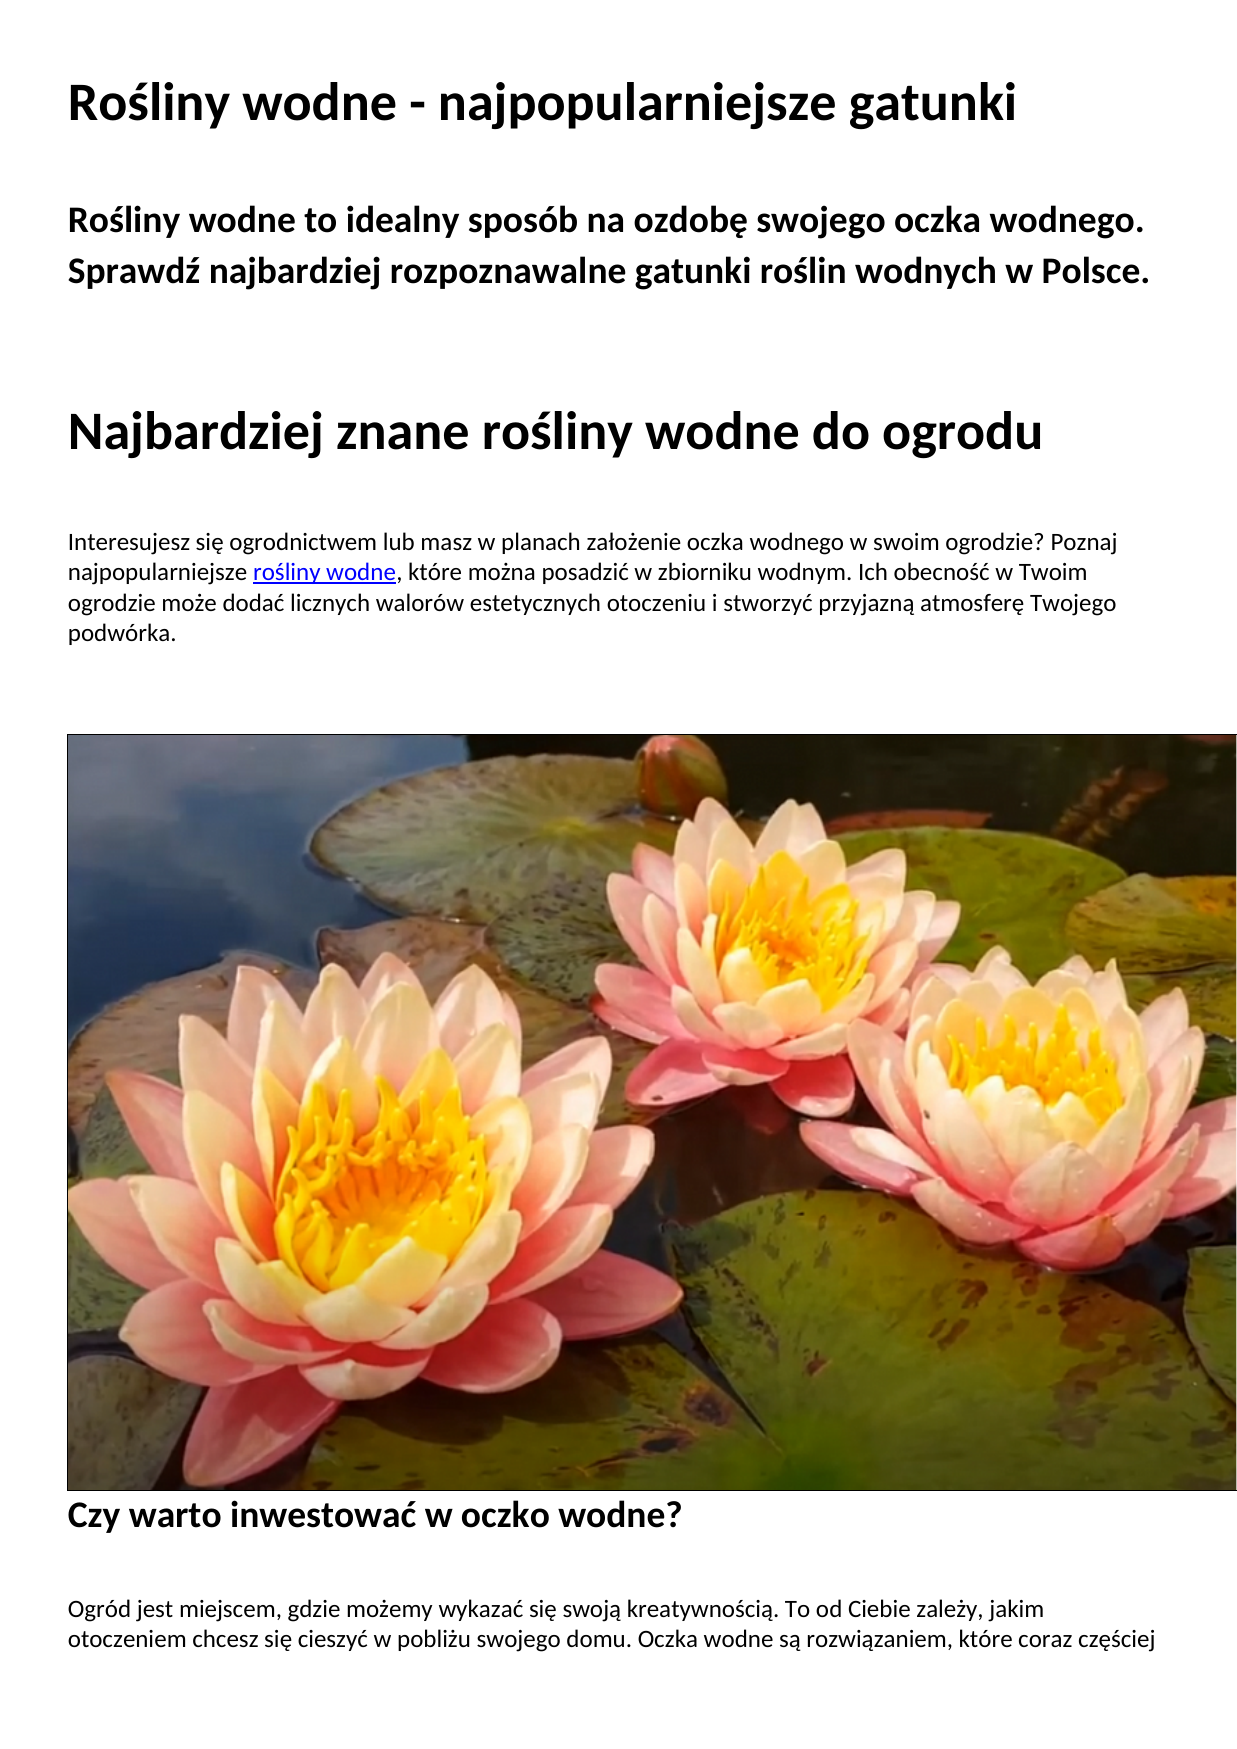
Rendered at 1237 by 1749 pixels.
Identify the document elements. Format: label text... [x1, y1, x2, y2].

text Najbardziej znane rośliny wodne do ogrodu [68, 397, 1169, 463]
text Czy warto inwestować w oczko wodne? [68, 1491, 1169, 1536]
text Interesujesz się ogrodnictwem lub masz w planach założenie oczka wodnego w swoim ogrodzie? Poznaj najpopularniejsze rośliny wodne, które można posadzić w zbiorniku wodnym. Ich obecność w Twoim ogrodzie może dodać licznych walorów estetycznych otoczeniu i stworzyć przyjazną atmosferę Twojego podwórka. [68, 526, 1169, 648]
picture [68, 735, 1237, 1490]
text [68, 1593, 1169, 1654]
text Rośliny wodne to idealny sposób na ozdobę swojego oczka wodnego. Sprawdź najbardziej rozpoznawalne gatunki roślin wodnych w Polsce. [68, 196, 1169, 293]
text Rośliny wodne - najpopularniejsze gatunki [68, 68, 1169, 134]
